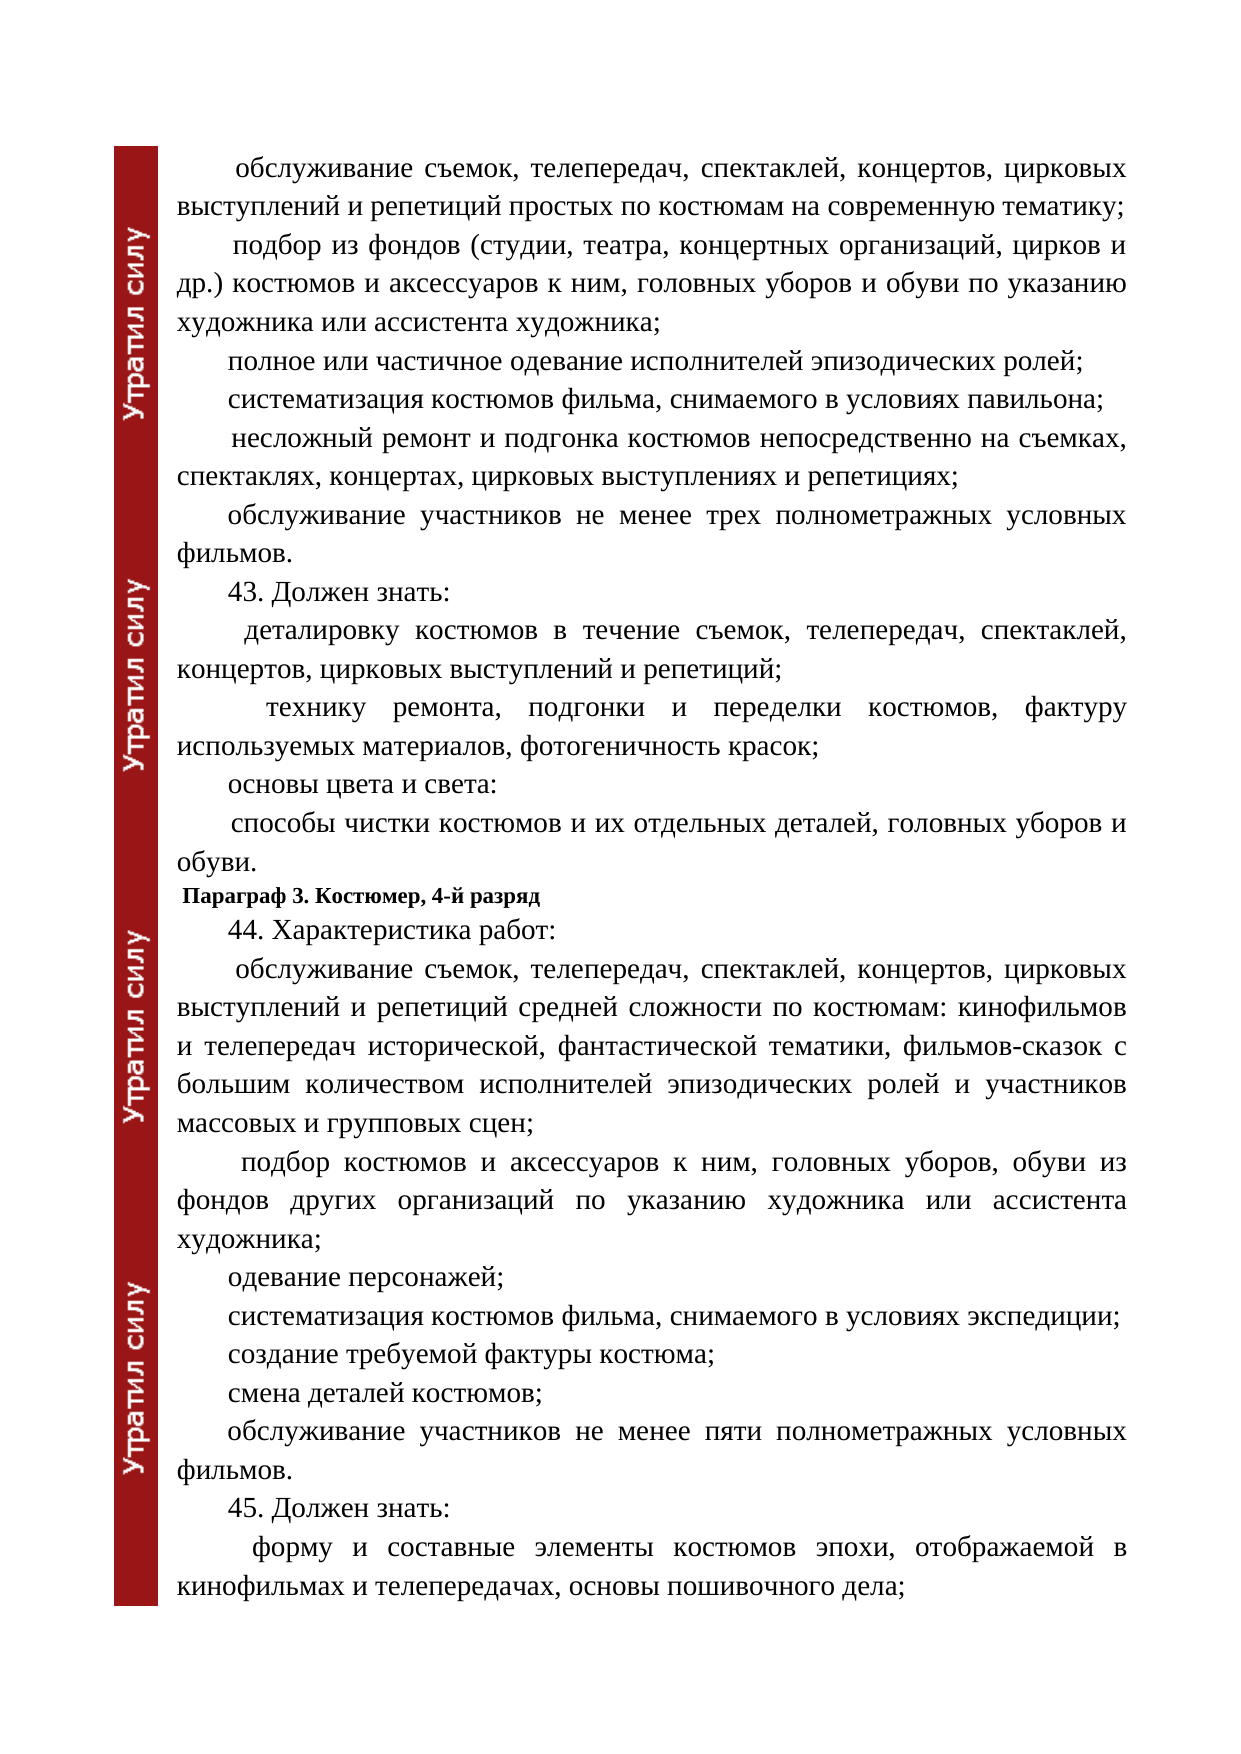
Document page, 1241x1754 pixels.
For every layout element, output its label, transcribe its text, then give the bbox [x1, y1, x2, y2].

text форму и составные элементы костюмов эпохи, отображаемой в кинофильмах и телепередачах, основы пошивочного дела; [112, 1529, 1128, 1601]
picture [114, 684, 158, 689]
text создание требуемой фактуры костюма; [112, 1336, 1128, 1370]
picture [114, 877, 158, 882]
picture [114, 1139, 158, 1144]
picture [114, 569, 158, 574]
text 44. Характеристика работ: [112, 912, 1128, 946]
picture [114, 1601, 158, 1606]
text систематизация костюмов фильма, снимаемого в условиях экспедиции; [112, 1298, 1128, 1331]
text обслуживание участников не менее трех полнометражных условных фильмов. [112, 497, 1128, 569]
picture [114, 762, 158, 767]
picture [114, 1486, 158, 1491]
picture [114, 607, 158, 612]
picture [114, 1408, 158, 1413]
picture [114, 415, 158, 420]
picture [114, 222, 158, 227]
picture [114, 800, 158, 805]
picture [114, 1293, 158, 1298]
picture [114, 146, 158, 150]
text 43. Должен знать: [112, 574, 1128, 607]
text способы чистки костюмов и их отдельных деталей, головных уборов и обуви. [112, 805, 1128, 877]
text одевание персонажей; [112, 1259, 1128, 1293]
text основы цвета и света: [112, 767, 1128, 800]
text смена деталей костюмов; [112, 1375, 1128, 1408]
picture [114, 946, 158, 951]
text 45. Должен знать: [112, 1491, 1128, 1524]
text обслуживание съемок, телепередач, спектаклей, концертов, цирковых выступлений и репетиций простых по костюмам на современную тематику; [112, 150, 1128, 222]
text Параграф 3. Костюмер, 4-й разряд [112, 882, 1128, 909]
picture [114, 1254, 158, 1259]
picture [114, 1370, 158, 1375]
picture [114, 376, 158, 381]
text подбор из фондов (студии, театра, концертных организаций, цирков и др.) костюмов и аксессуаров к ним, головных уборов и обуви по указанию художника или ассистента художника; [112, 227, 1128, 338]
picture [114, 1524, 158, 1529]
picture [114, 1331, 158, 1336]
picture [114, 338, 158, 343]
text деталировку костюмов в течение съемок, телепередач, спектаклей, концертов, цирковых выступлений и репетиций; [112, 612, 1128, 684]
picture [114, 492, 158, 497]
text несложный ремонт и подгонка костюмов непосредственно на съемках, спектаклях, концертах, цирковых выступлениях и репетициях; [112, 420, 1128, 492]
text полное или частичное одевание исполнителей эпизодических ролей; [112, 343, 1128, 376]
text подбор костюмов и аксессуаров к ним, головных уборов, обуви из фондов других организаций по указанию художника или ассистента художника; [112, 1144, 1128, 1254]
text обслуживание съемок, телепередач, спектаклей, концертов, цирковых выступлений и репетиций средней сложности по костюмам: кинофильмов и телепередач исторической, фантастической тематики, фильмов-сказок с большим количеством исполнителей эпизодических ролей и участников массовых и групповых сцен; [112, 951, 1128, 1139]
text систематизация костюмов фильма, снимаемого в условиях павильона; [112, 381, 1128, 415]
text технику ремонта, подгонки и переделки костюмов, фактуру используемых материалов, фотогеничность красок; [112, 689, 1128, 762]
text обслуживание участников не менее пяти полнометражных условных фильмов. [112, 1413, 1128, 1486]
